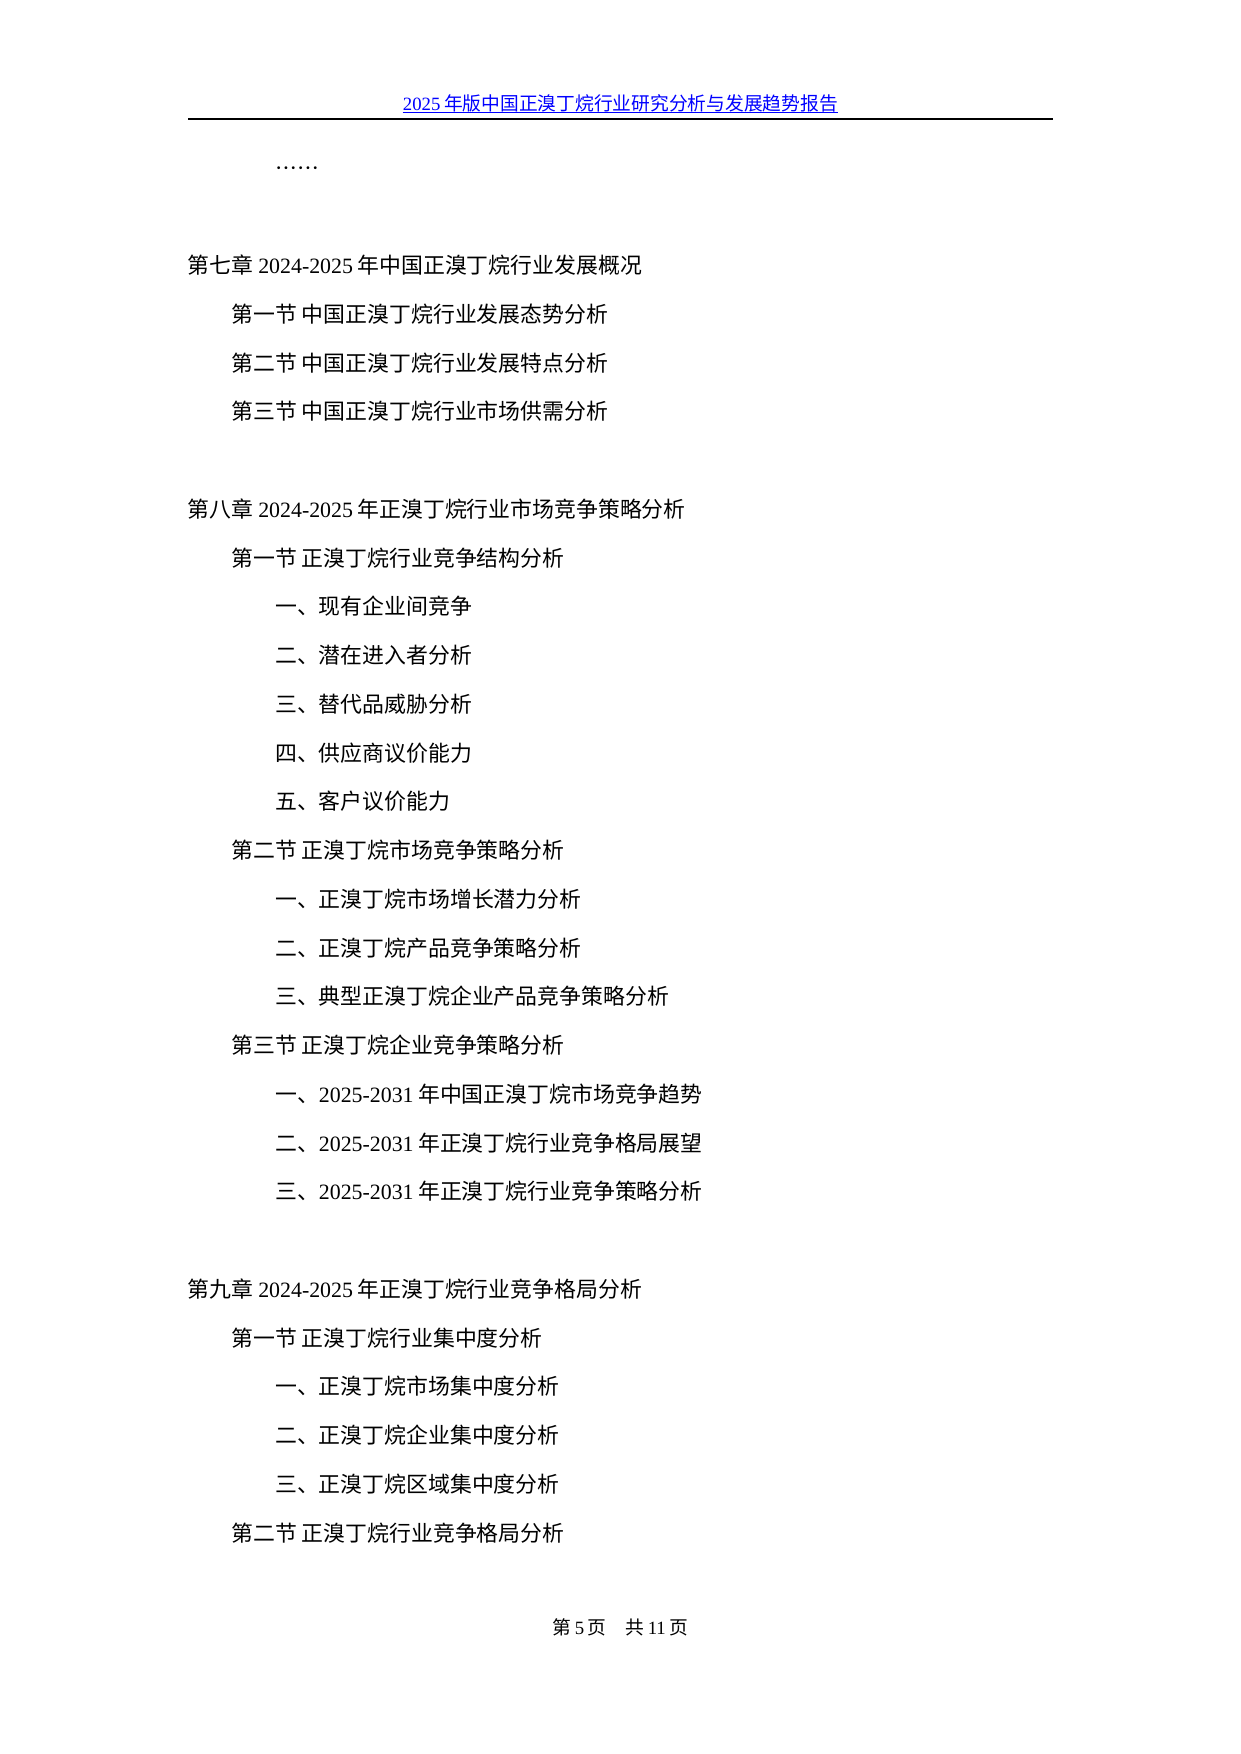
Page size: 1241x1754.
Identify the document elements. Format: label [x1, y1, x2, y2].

text [187, 150, 1053, 1548]
